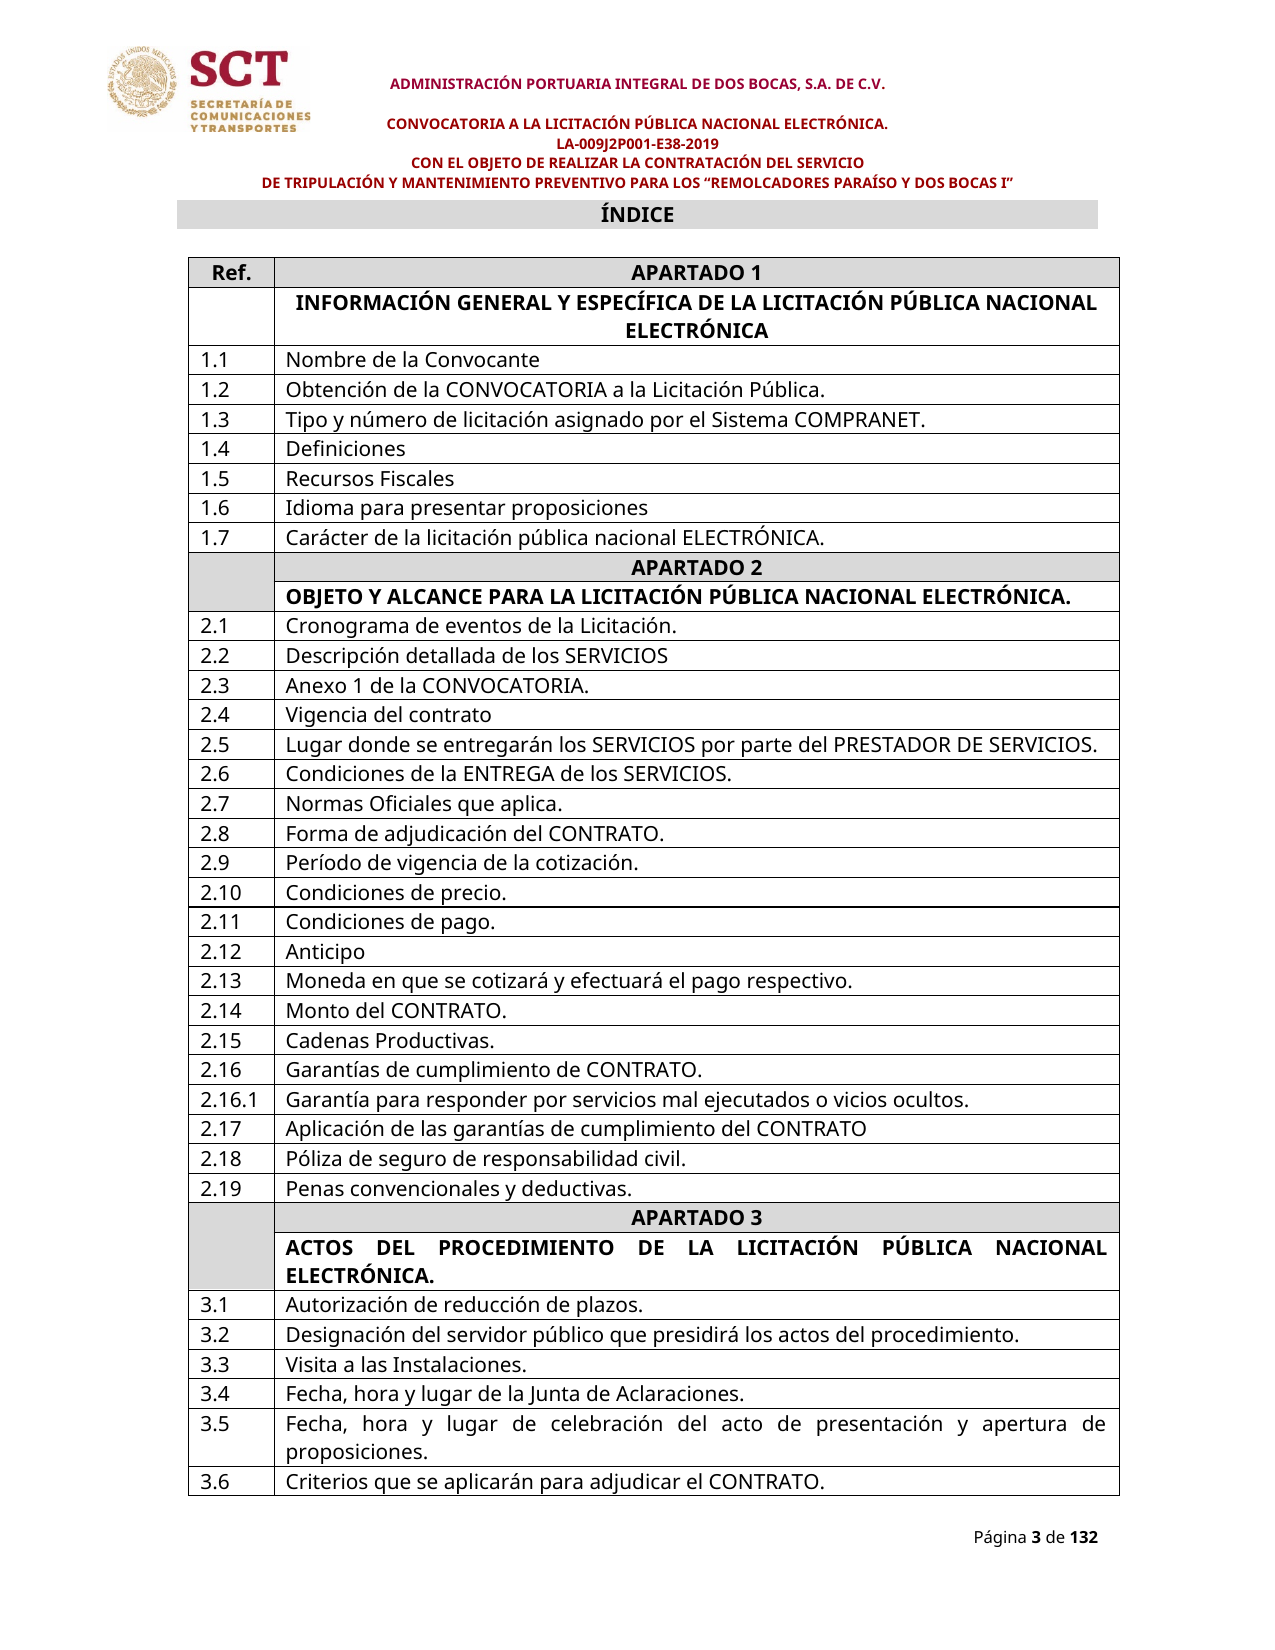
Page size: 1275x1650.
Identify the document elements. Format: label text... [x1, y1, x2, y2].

table_cell Cadenas Productivas. [275, 1026, 1119, 1054]
table_cell Anexo 1 de la CONVOCATORIA. [275, 671, 1119, 699]
table_cell Anticipo [275, 937, 1119, 966]
table_cell Fecha, hora y lugar de la Junta de Aclaraciones. [275, 1379, 1119, 1408]
table_cell Definiciones [275, 434, 1119, 463]
table_header Ref. [189, 258, 274, 287]
text ÍNDICE [177, 200, 1098, 229]
table_cell [189, 553, 274, 611]
table_cell [189, 288, 274, 344]
table_cell Moneda en que se cotizará y efectuará el pago respectivo. [275, 967, 1119, 995]
table_cell Idioma para presentar proposiciones [275, 494, 1119, 522]
table_cell 1.2 [189, 375, 274, 404]
table_cell 2.16 [189, 1055, 274, 1084]
table_cell 2.18 [189, 1144, 274, 1173]
table_cell [189, 1203, 274, 1289]
table_cell Normas Oficiales que aplica. [275, 789, 1119, 818]
table_cell INFORMACIÓN GENERAL Y ESPECÍFICA DE LA LICITACIÓN PÚBLICA NACIONAL ELECTRÓNICA [275, 288, 1119, 344]
table_cell Recursos Fiscales [275, 464, 1119, 492]
table_cell Penas convencionales y deductivas. [275, 1174, 1119, 1202]
table_cell Criterios que se aplicarán para adjudicar el CONTRATO. [275, 1467, 1119, 1495]
table_cell APARTADO 2 [275, 553, 1119, 581]
table_cell 3.6 [189, 1467, 274, 1495]
table_cell Carácter de la licitación pública nacional ELECTRÓNICA. [275, 523, 1119, 552]
table_cell Tipo y número de licitación asignado por el Sistema COMPRANET. [275, 405, 1119, 433]
table_cell 2.8 [189, 819, 274, 847]
table_cell 2.13 [189, 967, 274, 995]
table_cell 2.19 [189, 1174, 274, 1202]
table_cell Póliza de seguro de responsabilidad civil. [275, 1144, 1119, 1173]
table_cell Autorización de reducción de plazos. [275, 1291, 1119, 1319]
table_cell 1.5 [189, 464, 274, 492]
table_cell Período de vigencia de la cotización. [275, 848, 1119, 877]
table_header APARTADO 1 [275, 258, 1119, 287]
table_cell Monto del CONTRATO. [275, 996, 1119, 1025]
picture [107, 46, 311, 132]
table_cell Condiciones de precio. [275, 878, 1119, 906]
table_cell 2.16.1 [189, 1085, 274, 1113]
table_cell Nombre de la Convocante [275, 346, 1119, 374]
table_cell 2.6 [189, 760, 274, 788]
table_cell 2.11 [189, 908, 274, 936]
table_cell 3.5 [189, 1409, 274, 1466]
table_cell Lugar donde se entregarán los SERVICIOS por parte del PRESTADOR DE SERVICIOS. [275, 730, 1119, 758]
table_cell 3.4 [189, 1379, 274, 1408]
table_cell APARTADO 3 [275, 1203, 1119, 1232]
table_cell ACTOS DEL PROCEDIMIENTO DE LA LICITACIÓN PÚBLICA NACIONAL ELECTRÓNICA. [275, 1233, 1119, 1289]
table_cell 2.3 [189, 671, 274, 699]
table_cell 1.3 [189, 405, 274, 433]
table_cell Forma de adjudicación del CONTRATO. [275, 819, 1119, 847]
table_cell Condiciones de la ENTREGA de los SERVICIOS. [275, 760, 1119, 788]
table_cell 2.5 [189, 730, 274, 758]
table_cell Condiciones de pago. [275, 908, 1119, 936]
table_cell Visita a las Instalaciones. [275, 1350, 1119, 1378]
table_cell Designación del servidor público que presidirá los actos del procedimiento. [275, 1320, 1119, 1349]
table_cell 2.15 [189, 1026, 274, 1054]
table_cell 1.6 [189, 494, 274, 522]
table_cell 2.2 [189, 641, 274, 670]
table_cell 1.1 [189, 346, 274, 374]
table_cell 1.4 [189, 434, 274, 463]
table_cell Descripción detallada de los SERVICIOS [275, 641, 1119, 670]
table_cell Aplicación de las garantías de cumplimiento del CONTRATO [275, 1115, 1119, 1143]
table_cell 2.9 [189, 848, 274, 877]
table_cell Garantía para responder por servicios mal ejecutados o vicios ocultos. [275, 1085, 1119, 1113]
table_cell 2.7 [189, 789, 274, 818]
table_cell 2.4 [189, 700, 274, 729]
table_cell Cronograma de eventos de la Licitación. [275, 612, 1119, 640]
table_cell Fecha, hora y lugar de celebración del acto de presentación y apertura de proposiciones. [275, 1409, 1119, 1466]
table_cell 1.7 [189, 523, 274, 552]
table_cell 2.12 [189, 937, 274, 966]
table_cell 2.17 [189, 1115, 274, 1143]
table_cell 3.2 [189, 1320, 274, 1349]
table_cell OBJETO Y ALCANCE PARA LA LICITACIÓN PÚBLICA NACIONAL ELECTRÓNICA. [275, 582, 1119, 611]
table_cell Garantías de cumplimiento de CONTRATO. [275, 1055, 1119, 1084]
table_cell 3.3 [189, 1350, 274, 1378]
table_cell Vigencia del contrato [275, 700, 1119, 729]
table_cell 2.14 [189, 996, 274, 1025]
table_cell 3.1 [189, 1291, 274, 1319]
table_cell 2.10 [189, 878, 274, 906]
table_cell 2.1 [189, 612, 274, 640]
table_cell Obtención de la CONVOCATORIA a la Licitación Pública. [275, 375, 1119, 404]
